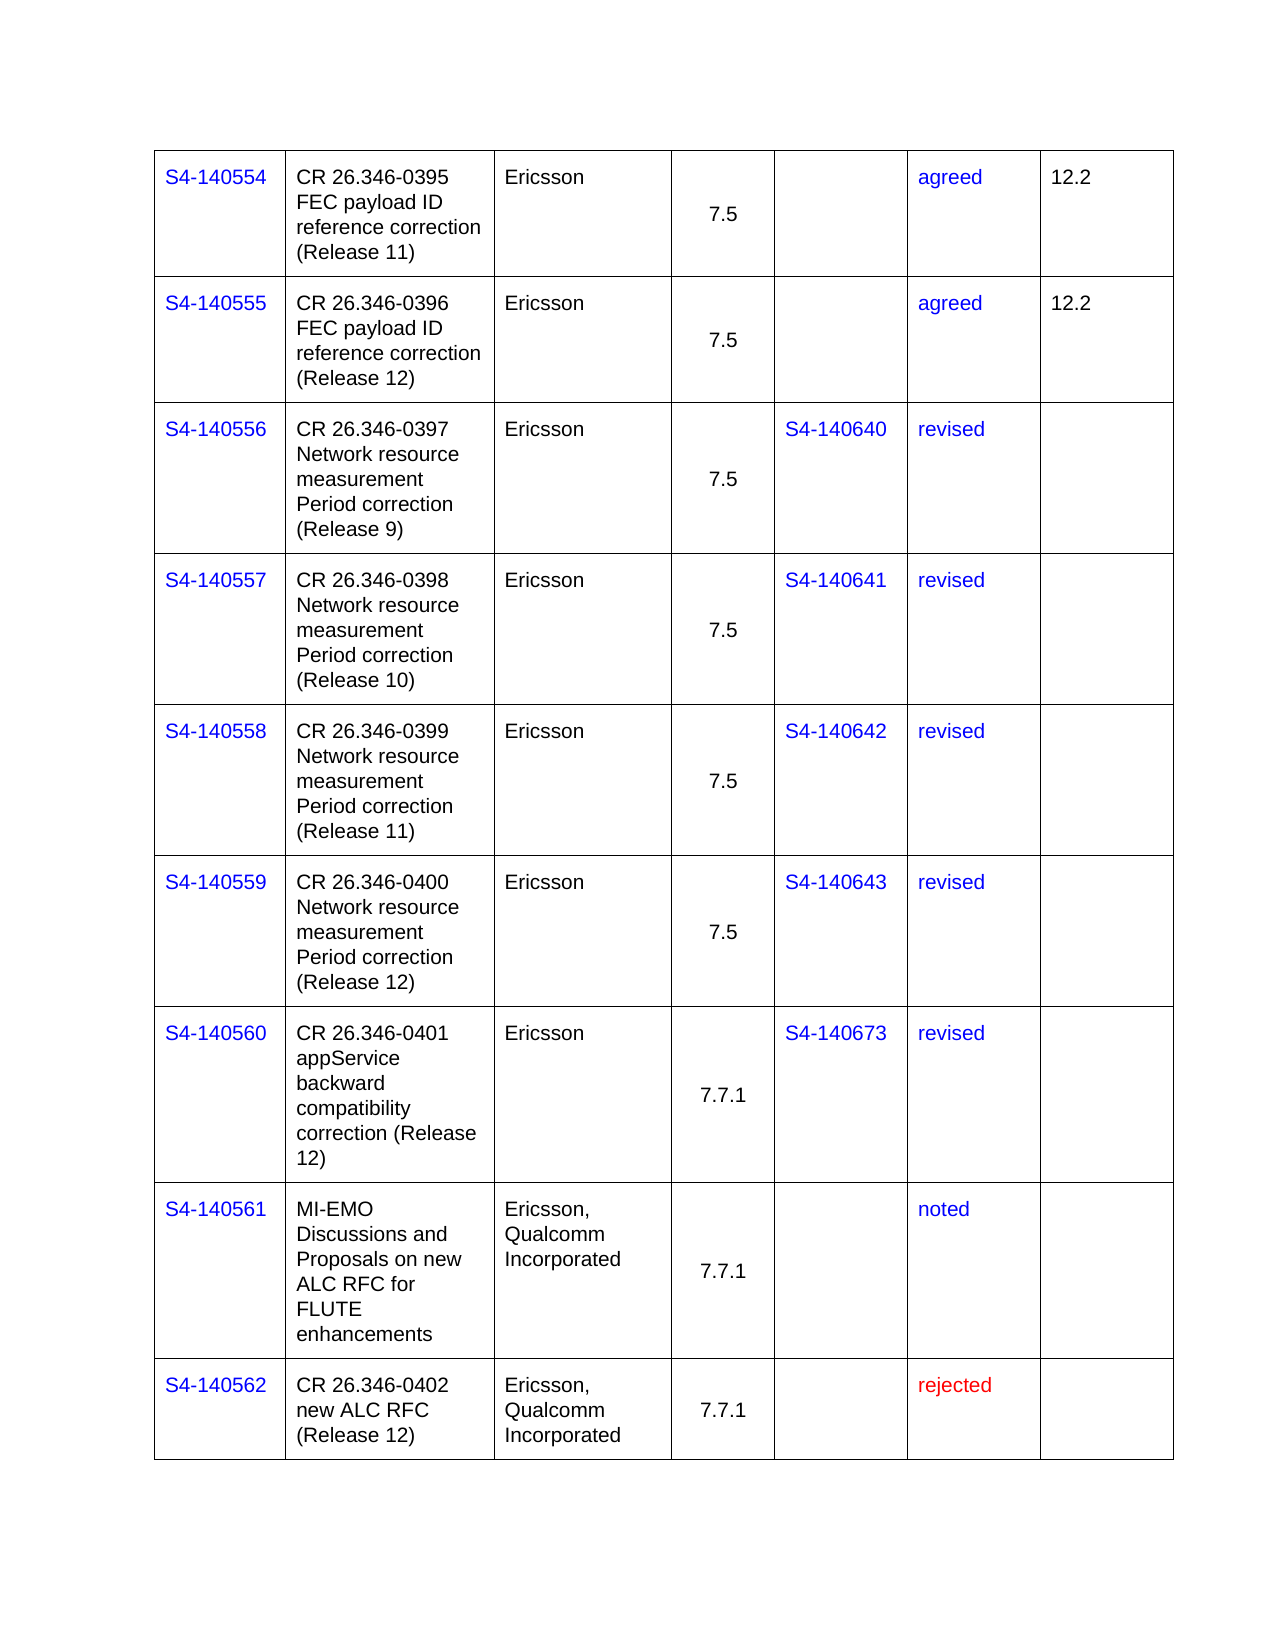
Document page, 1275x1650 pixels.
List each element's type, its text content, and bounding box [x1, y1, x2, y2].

table_cell CR 26.346-0401 appService backward compatibility correction (Release 12) [286, 1007, 494, 1182]
table_cell revised [908, 705, 1040, 855]
table_cell CR 26.346-0397 Network resource measurement Period correction (Release 9) [286, 403, 494, 553]
table_cell [1041, 856, 1173, 1006]
table_cell [775, 1183, 907, 1358]
table_cell S4-140560 [155, 1007, 285, 1182]
table_cell S4-140673 [775, 1007, 907, 1182]
table_cell Ericsson [495, 277, 671, 402]
table_cell Ericsson, Qualcomm Incorporated [495, 1183, 671, 1358]
table_cell S4-140555 [155, 277, 285, 402]
table_cell S4-140556 [155, 403, 285, 553]
table_cell 12.2 [1041, 151, 1173, 276]
table_cell CR 26.346-0395 FEC payload ID reference correction (Release 11) [286, 151, 494, 276]
table_cell rejected [908, 1359, 1040, 1459]
table_cell [1041, 554, 1173, 704]
table_cell 12.2 [1041, 277, 1173, 402]
table_cell Ericsson [495, 705, 671, 855]
table_cell S4-140642 [775, 705, 907, 855]
table_cell [775, 151, 907, 276]
table_cell 7.7.1 [672, 1183, 774, 1358]
table_cell 7.7.1 [672, 1359, 774, 1459]
table_cell 7.5 [672, 403, 774, 553]
table_cell revised [908, 1007, 1040, 1182]
table_cell revised [908, 403, 1040, 553]
table_cell revised [908, 856, 1040, 1006]
table_cell MI-EMO Discussions and Proposals on new ALC RFC for FLUTE enhancements [286, 1183, 494, 1358]
table_cell 7.5 [672, 277, 774, 402]
table_cell [1041, 705, 1173, 855]
table_cell CR 26.346-0400 Network resource measurement Period correction (Release 12) [286, 856, 494, 1006]
table_cell Ericsson [495, 856, 671, 1006]
table_cell 7.5 [672, 705, 774, 855]
table_cell S4-140554 [155, 151, 285, 276]
table_cell S4-140641 [775, 554, 907, 704]
table_cell Ericsson, Qualcomm Incorporated [495, 1359, 671, 1459]
table_cell 7.5 [672, 151, 774, 276]
table_cell S4-140561 [155, 1183, 285, 1358]
table_cell agreed [908, 277, 1040, 402]
table_cell [1041, 1359, 1173, 1459]
table_cell 7.7.1 [672, 1007, 774, 1182]
table_cell Ericsson [495, 1007, 671, 1182]
table_cell noted [908, 1183, 1040, 1358]
table_cell S4-140562 [155, 1359, 285, 1459]
table_cell Ericsson [495, 403, 671, 553]
table_cell [775, 1359, 907, 1459]
table_cell 7.5 [672, 554, 774, 704]
table_cell S4-140557 [155, 554, 285, 704]
table_cell [1041, 403, 1173, 553]
table_cell S4-140559 [155, 856, 285, 1006]
table_cell CR 26.346-0398 Network resource measurement Period correction (Release 10) [286, 554, 494, 704]
table_cell Ericsson [495, 554, 671, 704]
table_cell 7.5 [672, 856, 774, 1006]
table_cell [1041, 1183, 1173, 1358]
table_cell revised [908, 554, 1040, 704]
table_cell CR 26.346-0396 FEC payload ID reference correction (Release 12) [286, 277, 494, 402]
table_cell S4-140643 [775, 856, 907, 1006]
table_cell [775, 277, 907, 402]
table_cell CR 26.346-0399 Network resource measurement Period correction (Release 11) [286, 705, 494, 855]
table_cell Ericsson [495, 151, 671, 276]
table_cell agreed [908, 151, 1040, 276]
table_cell S4-140640 [775, 403, 907, 553]
table_cell CR 26.346-0402 new ALC RFC (Release 12) [286, 1359, 494, 1459]
table_cell [1041, 1007, 1173, 1182]
table_cell S4-140558 [155, 705, 285, 855]
